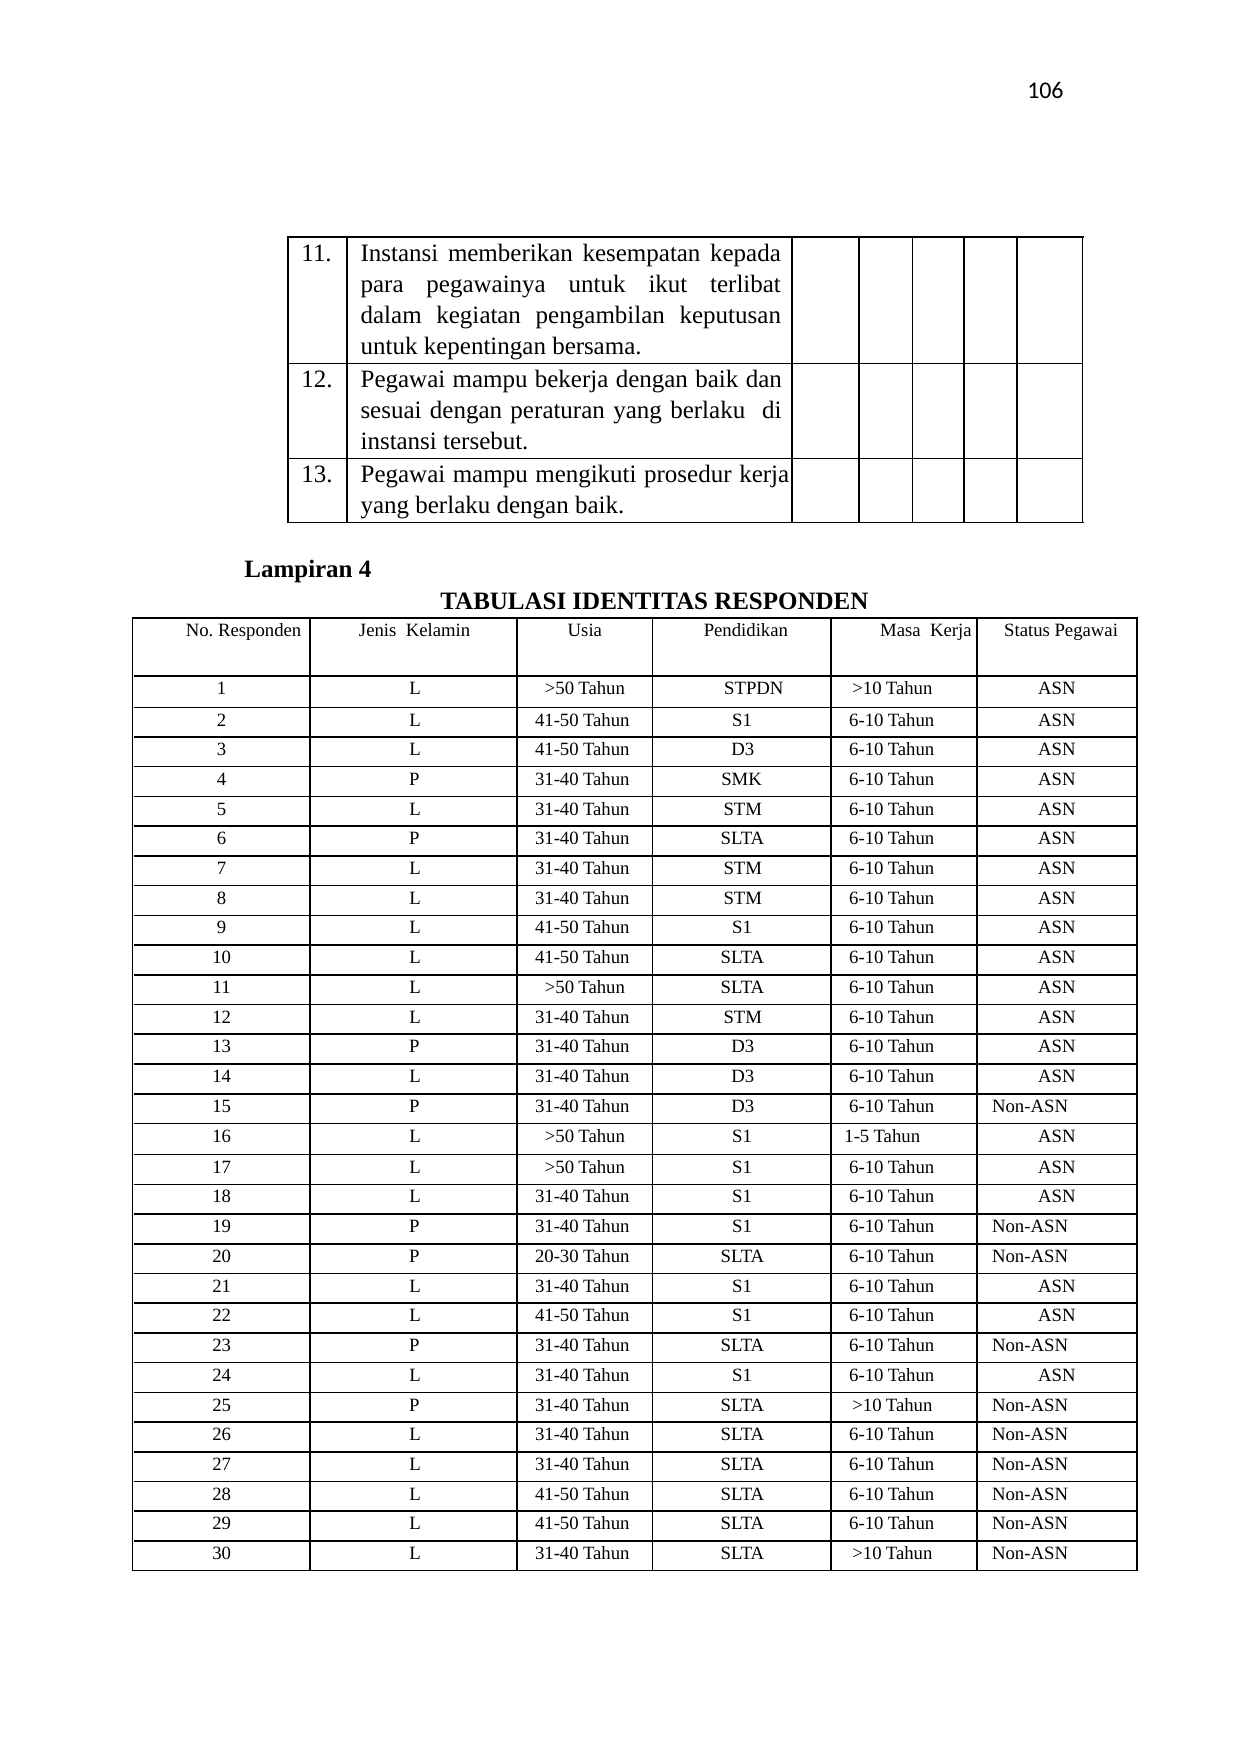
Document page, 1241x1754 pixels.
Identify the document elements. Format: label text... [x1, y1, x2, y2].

table_cell 41-50 Tahun [518, 946, 652, 974]
table_cell [793, 238, 858, 362]
table_cell 11 [133, 975, 309, 1004]
table_cell ASN [978, 886, 1136, 914]
table_cell P [311, 1035, 516, 1063]
table_cell SLTA [653, 827, 830, 855]
table_cell 31-40 Tahun [518, 1453, 652, 1481]
table_cell 30 [133, 1541, 309, 1570]
table_cell S1 [653, 708, 830, 736]
table_cell S1 [653, 1185, 830, 1213]
table_cell S1 [653, 916, 830, 944]
table_cell L [311, 1185, 516, 1213]
table_cell 2 [133, 708, 309, 736]
table_cell 6-10 Tahun [832, 1512, 976, 1540]
table_cell 6-10 Tahun [832, 1363, 976, 1391]
table_cell ASN [978, 857, 1136, 885]
table_cell Non-ASN [978, 1453, 1136, 1481]
table_cell 24 [133, 1363, 309, 1391]
table_cell 6-10 Tahun [832, 1423, 976, 1451]
table_cell 20 [133, 1244, 309, 1273]
table_cell 6-10 Tahun [832, 767, 976, 796]
table_cell ASN [978, 1363, 1136, 1391]
table_cell SLTA [653, 1423, 830, 1451]
table_cell D3 [653, 1035, 830, 1063]
table_cell 6-10 Tahun [832, 1274, 976, 1302]
table_cell 6-10 Tahun [832, 1095, 976, 1122]
table_cell 15 [133, 1094, 309, 1122]
table_cell Non-ASN [978, 1482, 1136, 1510]
table_cell [965, 238, 1016, 362]
table_cell 6-10 Tahun [832, 1334, 976, 1362]
table_cell 41-50 Tahun [518, 708, 652, 736]
table_cell [965, 459, 1016, 522]
table_cell 6-10 Tahun [832, 886, 976, 914]
table_cell S1 [653, 1215, 830, 1243]
table_cell 31-40 Tahun [518, 1185, 652, 1213]
table_cell 31-40 Tahun [518, 767, 652, 796]
table_cell 23 [133, 1333, 309, 1362]
table_cell 3 [133, 737, 309, 766]
text Lampiran 4 [244, 554, 1059, 583]
table_cell 4 [133, 767, 309, 796]
table_cell ASN [978, 976, 1136, 1004]
table_cell 16 [133, 1124, 309, 1154]
table_cell Non-ASN [978, 1393, 1136, 1421]
table_cell Non-ASN [978, 1542, 1136, 1570]
table_cell STM [653, 797, 830, 825]
table_cell S1 [653, 1155, 830, 1183]
table_cell 6-10 Tahun [832, 1155, 976, 1183]
table_cell 13. [289, 459, 346, 522]
table_cell ASN [978, 1274, 1136, 1302]
table_cell P [311, 767, 516, 796]
table_cell 41-50 Tahun [518, 738, 652, 766]
table_cell Pegawai mampu mengikuti prosedur kerja yang berlaku dengan baik. [348, 459, 791, 522]
table_cell 6-10 Tahun [832, 797, 976, 825]
table_cell 31-40 Tahun [518, 1334, 652, 1362]
table_cell 31-40 Tahun [518, 857, 652, 885]
table_cell [1018, 459, 1082, 522]
table_cell 6-10 Tahun [832, 1245, 976, 1273]
table_cell L [311, 1512, 516, 1540]
table_cell ASN [978, 827, 1136, 855]
table_cell 7 [133, 856, 309, 885]
table_cell P [311, 1334, 516, 1362]
table_cell [965, 364, 1016, 457]
table_cell S1 [653, 1304, 830, 1332]
table_cell 22 [133, 1303, 309, 1332]
table_cell 31-40 Tahun [518, 797, 652, 825]
table_cell L [311, 976, 516, 1004]
table_cell SLTA [653, 1393, 830, 1421]
table_cell 1 [133, 676, 309, 706]
table_cell 6-10 Tahun [832, 976, 976, 1004]
table_cell 6-10 Tahun [832, 1065, 976, 1093]
table_cell S1 [653, 1274, 830, 1302]
table_cell 31-40 Tahun [518, 1095, 652, 1122]
table_cell 41-50 Tahun [518, 1512, 652, 1540]
table_cell ASN [978, 1005, 1136, 1033]
table_cell SLTA [653, 1482, 830, 1510]
table_cell STM [653, 857, 830, 885]
table_cell [1018, 364, 1082, 457]
table_cell L [311, 1453, 516, 1481]
table_cell 6 [133, 826, 309, 855]
table_cell L [311, 1304, 516, 1332]
table_cell SLTA [653, 1334, 830, 1362]
table_cell 6-10 Tahun [832, 708, 976, 736]
table_cell [913, 459, 963, 522]
table_cell STM [653, 886, 830, 914]
table_header Jenis Kelamin [311, 619, 516, 675]
table_cell L [311, 797, 516, 825]
table_cell ASN [978, 1065, 1136, 1093]
table_cell 29 [133, 1511, 309, 1540]
table_cell 17 [133, 1155, 309, 1183]
table_header Usia [518, 619, 652, 675]
table_cell 31-40 Tahun [518, 827, 652, 855]
table_cell L [311, 1363, 516, 1391]
table_cell 6-10 Tahun [832, 1185, 976, 1213]
table_cell >10 Tahun [832, 1542, 976, 1570]
table_cell 13 [133, 1034, 309, 1063]
table_cell D3 [653, 738, 830, 766]
table_cell 6-10 Tahun [832, 1215, 976, 1243]
table_cell ASN [978, 1035, 1136, 1063]
table_cell L [311, 1005, 516, 1033]
table_cell 41-50 Tahun [518, 1482, 652, 1510]
table_cell ASN [978, 797, 1136, 825]
table_cell SLTA [653, 1453, 830, 1481]
table_cell L [311, 1124, 516, 1154]
table_cell >10 Tahun [832, 1393, 976, 1421]
table_cell 8 [133, 886, 309, 914]
table_cell ASN [978, 946, 1136, 974]
table_cell ASN [978, 767, 1136, 796]
table_cell >50 Tahun [518, 1124, 652, 1154]
table_cell 1-5 Tahun [832, 1124, 976, 1154]
table_cell STPDN [653, 677, 830, 706]
table_cell 18 [133, 1185, 309, 1213]
table_cell P [311, 827, 516, 855]
table_cell ASN [978, 738, 1136, 766]
table_cell ASN [978, 677, 1136, 706]
table_cell L [311, 1423, 516, 1451]
table_cell D3 [653, 1095, 830, 1122]
table_cell L [311, 677, 516, 706]
table_cell 31-40 Tahun [518, 1005, 652, 1033]
table_cell [1018, 238, 1082, 362]
table_cell L [311, 708, 516, 736]
table_cell L [311, 1065, 516, 1093]
table_cell Instansi memberikan kesempatan kepada para pegawainya untuk ikut terlibat dalam kegiatan pengambilan keputusan untuk kepentingan bersama. [348, 238, 791, 362]
table_cell 20-30 Tahun [518, 1245, 652, 1273]
table_cell [913, 364, 963, 457]
table_cell 12 [133, 1005, 309, 1033]
table_cell 6-10 Tahun [832, 916, 976, 944]
table_cell 21 [133, 1274, 309, 1302]
table_cell ASN [978, 1304, 1136, 1332]
table_cell L [311, 916, 516, 944]
table_cell 31-40 Tahun [518, 1065, 652, 1093]
table_cell 31-40 Tahun [518, 1542, 652, 1570]
table_cell L [311, 1482, 516, 1510]
table_cell L [311, 886, 516, 914]
table_cell 6-10 Tahun [832, 946, 976, 974]
table_cell 28 [133, 1482, 309, 1510]
table_cell P [311, 1095, 516, 1122]
table_cell [860, 238, 912, 362]
table_cell 9 [133, 916, 309, 944]
text TABULASI IDENTITAS RESPONDEN [236, 586, 868, 614]
table_cell [793, 364, 858, 457]
table_cell ASN [978, 1185, 1136, 1213]
table_cell P [311, 1215, 516, 1243]
table_cell ASN [978, 916, 1136, 944]
table_cell Non-ASN [978, 1215, 1136, 1243]
table_cell 6-10 Tahun [832, 1482, 976, 1510]
table_cell Non-ASN [978, 1512, 1136, 1540]
table_cell 6-10 Tahun [832, 738, 976, 766]
table_cell 6-10 Tahun [832, 857, 976, 885]
table_cell 27 [133, 1452, 309, 1481]
table_cell [860, 459, 912, 522]
table_cell ASN [978, 1155, 1136, 1183]
table_cell >10 Tahun [832, 677, 976, 706]
table_cell 19 [133, 1214, 309, 1243]
table_cell Pegawai mampu bekerja dengan baik dan sesuai dengan peraturan yang berlaku di instansi tersebut. [348, 364, 791, 457]
table_cell 12. [289, 364, 346, 457]
table_cell 6-10 Tahun [832, 827, 976, 855]
table_cell STM [653, 1005, 830, 1033]
table_cell >50 Tahun [518, 677, 652, 706]
table_cell 41-50 Tahun [518, 1304, 652, 1332]
table_cell L [311, 738, 516, 766]
table_cell SLTA [653, 946, 830, 974]
table_cell 31-40 Tahun [518, 1363, 652, 1391]
table_cell L [311, 1274, 516, 1302]
table_cell 6-10 Tahun [832, 1035, 976, 1063]
table_cell 31-40 Tahun [518, 1274, 652, 1302]
table_cell SMK [653, 767, 830, 796]
table_cell 6-10 Tahun [832, 1453, 976, 1481]
table_cell Non-ASN [978, 1423, 1136, 1451]
table_cell S1 [653, 1124, 830, 1154]
table_cell D3 [653, 1065, 830, 1093]
table_cell S1 [653, 1363, 830, 1391]
table_cell L [311, 1542, 516, 1570]
table_cell Non-ASN [978, 1245, 1136, 1273]
table_cell 31-40 Tahun [518, 886, 652, 914]
table_cell Non-ASN [978, 1095, 1136, 1122]
table_cell P [311, 1245, 516, 1273]
table_cell 11. [289, 238, 346, 362]
table_cell 25 [133, 1393, 309, 1421]
table_cell [793, 459, 858, 522]
table_cell [913, 238, 963, 362]
table_cell ASN [978, 1124, 1136, 1154]
table_header Status Pegawai [978, 619, 1136, 675]
table_cell L [311, 857, 516, 885]
table_cell 14 [133, 1064, 309, 1093]
table_cell 10 [133, 945, 309, 974]
table_cell L [311, 1155, 516, 1183]
table_cell [860, 364, 912, 457]
table_header No. Responden [133, 619, 309, 675]
table_cell 6-10 Tahun [832, 1005, 976, 1033]
table_cell 31-40 Tahun [518, 1215, 652, 1243]
table_cell 41-50 Tahun [518, 916, 652, 944]
table_cell SLTA [653, 1245, 830, 1273]
table_cell >50 Tahun [518, 1155, 652, 1183]
table_cell 5 [133, 797, 309, 825]
table_cell 6-10 Tahun [832, 1304, 976, 1332]
table_cell >50 Tahun [518, 976, 652, 1004]
table_cell SLTA [653, 1542, 830, 1570]
table_cell SLTA [653, 976, 830, 1004]
table_cell P [311, 1393, 516, 1421]
table_cell 31-40 Tahun [518, 1393, 652, 1421]
table_cell ASN [978, 708, 1136, 736]
table_cell 31-40 Tahun [518, 1423, 652, 1451]
table_cell Non-ASN [978, 1334, 1136, 1362]
table_cell L [311, 946, 516, 974]
table_cell 31-40 Tahun [518, 1035, 652, 1063]
table_header Masa Kerja [832, 619, 976, 675]
table_cell SLTA [653, 1512, 830, 1540]
table_cell 26 [133, 1422, 309, 1451]
table_header Pendidikan [653, 619, 830, 675]
